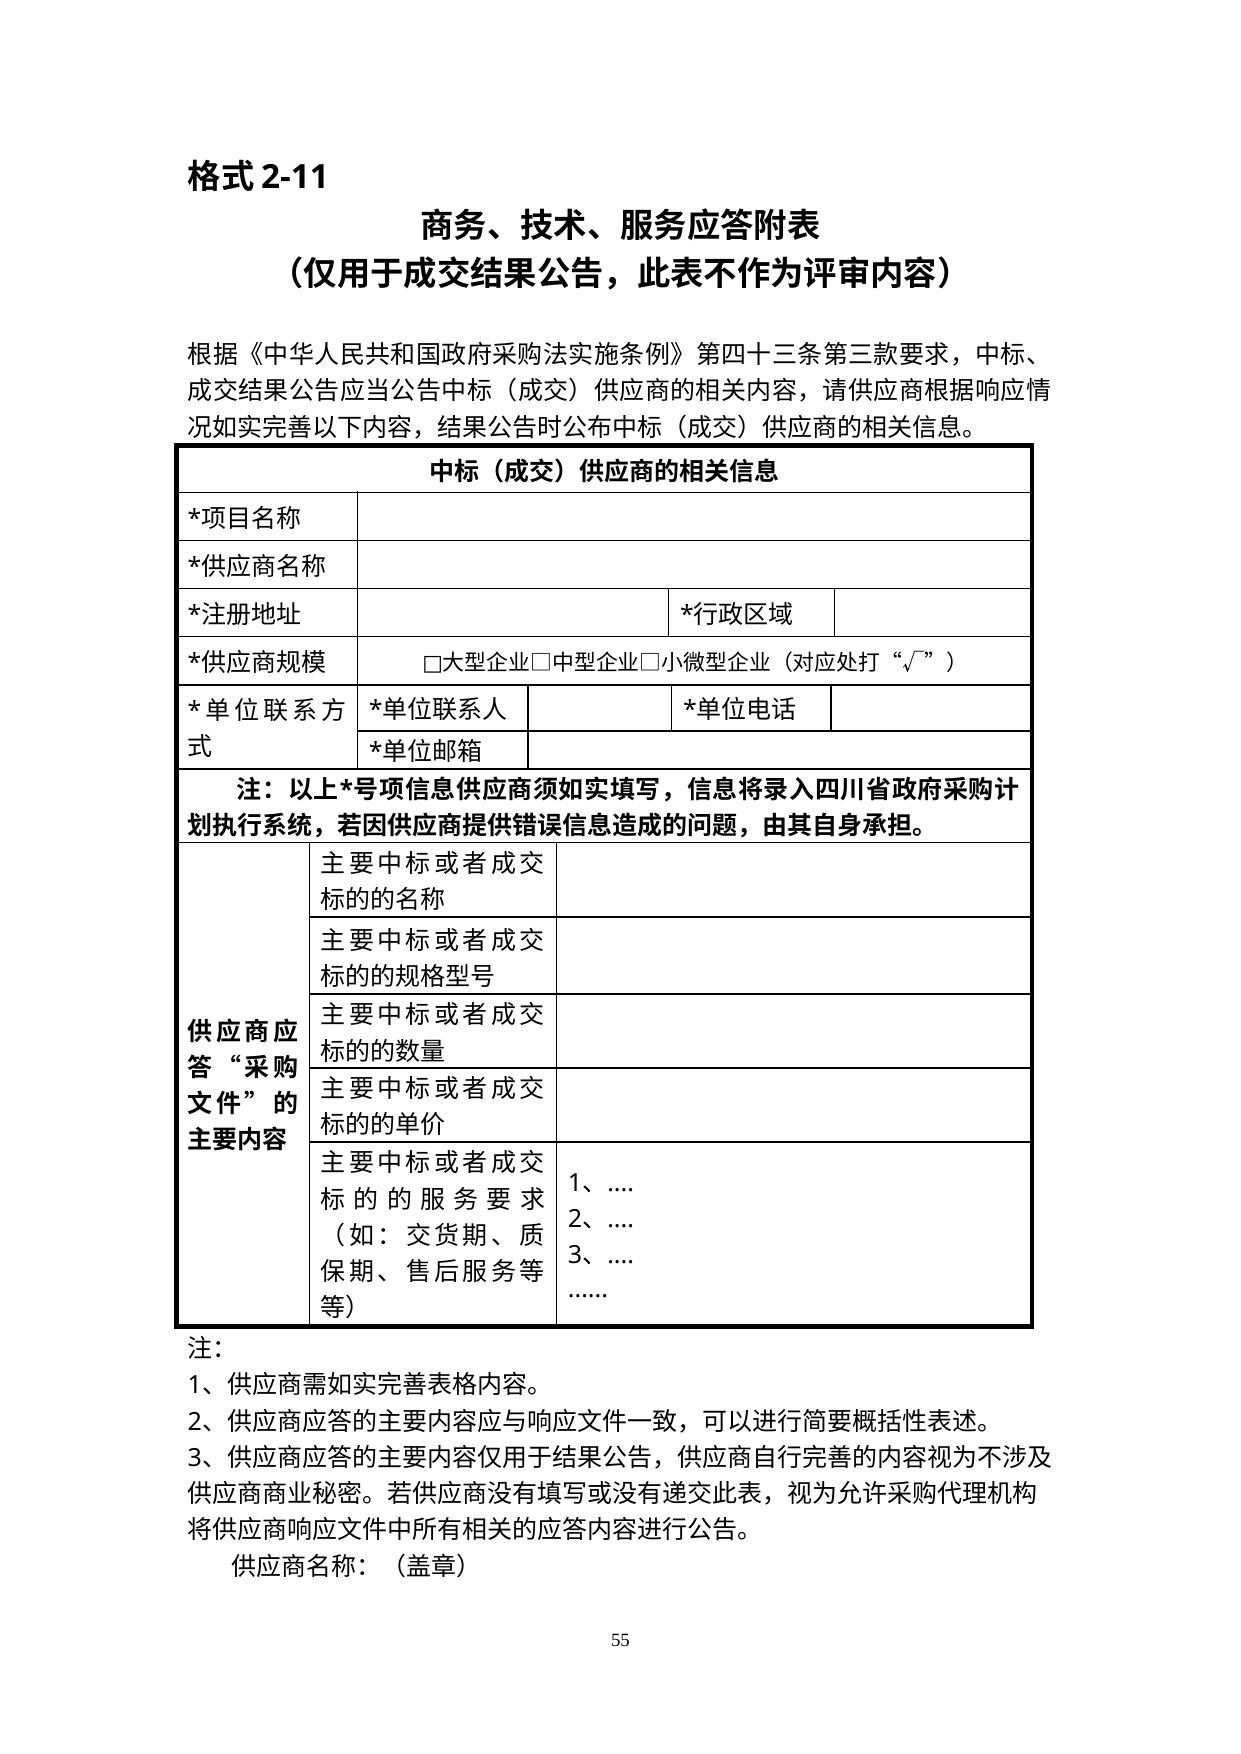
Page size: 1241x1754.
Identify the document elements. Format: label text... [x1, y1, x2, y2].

list 供应商应答的主要内容应与响应文件一致，可以进行简要概括性表述。 [187, 1401, 1053, 1437]
table_cell [529, 732, 1030, 768]
table_cell [557, 995, 1030, 1067]
table_cell *单位联系人 [358, 686, 527, 730]
table_cell *项目名称 [179, 493, 357, 539]
table_cell [557, 1069, 1030, 1141]
table_header 中标（成交）供应商的相关信息 [179, 448, 1030, 491]
table_cell 主要中标或者成交标的的规格型号 [310, 918, 556, 993]
text 格式2-11 [187, 150, 1053, 198]
table_cell [557, 843, 1030, 916]
table_cell *供应商规模 [179, 637, 357, 684]
table_cell [358, 589, 668, 636]
table_cell □大型企业□中型企业□小微型企业（对应处打“√”） [358, 637, 1030, 684]
table_cell 主要中标或者成交标的的名称 [310, 843, 556, 916]
table_cell 主要中标或者成交标的的服务要求（如：交货期、质保期、售后服务等等） [310, 1143, 556, 1324]
table_cell [358, 541, 1030, 588]
table_cell 主要中标或者成交标的的单价 [310, 1069, 556, 1141]
table_cell *注册地址 [179, 589, 357, 636]
table_cell *单位电话 [672, 686, 830, 730]
table_cell *单位联系方式 [179, 686, 357, 768]
text 供应商名称：（盖章） [187, 1546, 1053, 1582]
table_cell *行政区域 [669, 589, 834, 636]
text 注： [187, 1329, 1053, 1365]
list 供应商需如实完善表格内容。 [187, 1365, 1053, 1401]
table_cell [529, 686, 671, 730]
table_cell [557, 918, 1030, 993]
list 供应商应答的主要内容仅用于结果公告，供应商自行完善的内容视为不涉及供应商商业秘密。若供应商没有填写或没有递交此表，视为允许采购代理机构将供应商响应文件中所有相关的应答内容进行公告。 [187, 1437, 1053, 1546]
table_cell [358, 493, 1030, 539]
table_cell 主要中标或者成交标的的数量 [310, 995, 556, 1067]
text 根据《中华人民共和国政府采购法实施条例》第四十三条第三款要求，中标、成交结果公告应当公告中标（成交）供应商的相关内容，请供应商根据响应情况如实完善以下内容，结果公告时公布中标（成交）供应商的相关信息。 [187, 334, 1053, 443]
table_cell 注：以上*号项信息供应商须如实填写，信息将录入四川省政府采购计划执行系统，若因供应商提供错误信息造成的问题，由其自身承担。 [179, 770, 1030, 842]
table_cell .... .... .... ...... [557, 1143, 1030, 1324]
table_cell [832, 686, 1030, 730]
table_cell 供应商应答“采购文件”的主要内容 [179, 843, 309, 1324]
table_cell [835, 589, 1030, 636]
text 商务、技术、服务应答附表 [187, 198, 1053, 247]
table_cell *单位邮箱 [358, 732, 527, 768]
text （仅用于成交结果公告，此表不作为评审内容） [187, 247, 1053, 295]
table_cell *供应商名称 [179, 541, 357, 588]
